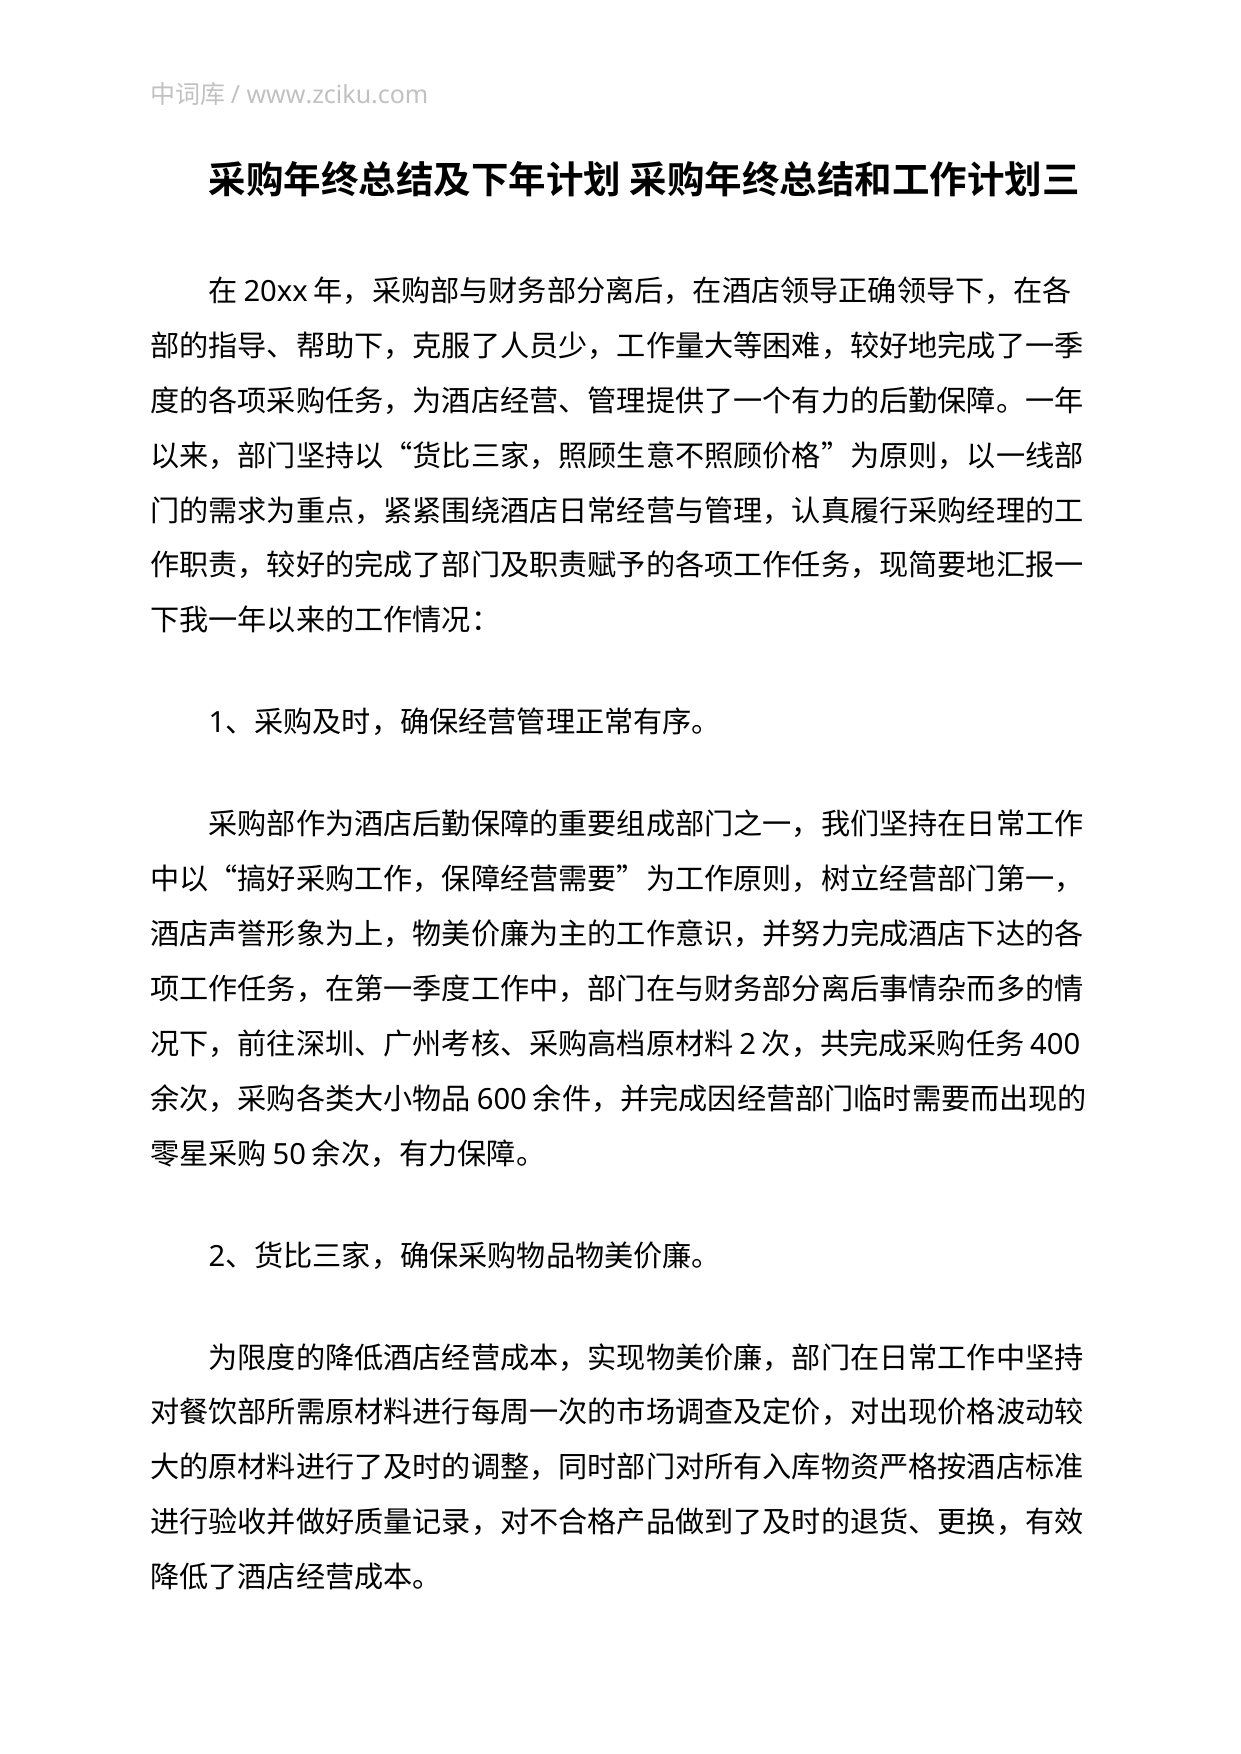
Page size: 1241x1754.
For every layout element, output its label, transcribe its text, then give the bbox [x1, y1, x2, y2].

text 采购年终总结及下年计划 采购年终总结和工作计划三 [150, 150, 1090, 204]
text 2、货比三家，确保采购物品物美价廉。 [150, 1232, 1090, 1274]
text 在20xx年，采购部与财务部分离后，在酒店领导正确领导下，在各部的指导、帮助下，克服了人员少，工作量大等困难，较好地完成了一季度的各项采购任务，为酒店经营、管理提供了一个有力的后勤保障。一年以来，部门坚持以“货比三家，照顾生意不照顾价格”为原则，以一线部门的需求为重点，紧紧围绕酒店日常经营与管理，认真履行采购经理的工作职责，较好的完成了部门及职责赋予的各项工作任务，现简要地汇报一下我一年以来的工作情况： [150, 267, 1090, 639]
text 1、采购及时，确保经营管理正常有序。 [150, 699, 1090, 741]
text 采购部作为酒店后勤保障的重要组成部门之一，我们坚持在日常工作中以“搞好采购工作，保障经营需要”为工作原则，树立经营部门第一，酒店声誉形象为上，物美价廉为主的工作意识，并努力完成酒店下达的各项工作任务，在第一季度工作中，部门在与财务部分离后事情杂而多的情况下，前往深圳、广州考核、采购高档原材料2次，共完成采购任务400余次，采购各类大小物品600余件，并完成因经营部门临时需要而出现的零星采购50余次，有力保障。 [150, 801, 1090, 1173]
text 为限度的降低酒店经营成本，实现物美价廉，部门在日常工作中坚持对餐饮部所需原材料进行每周一次的市场调查及定价，对出现价格波动较大的原材料进行了及时的调整，同时部门对所有入库物资严格按酒店标准进行验收并做好质量记录，对不合格产品做到了及时的退货、更换，有效降低了酒店经营成本。 [150, 1334, 1090, 1596]
